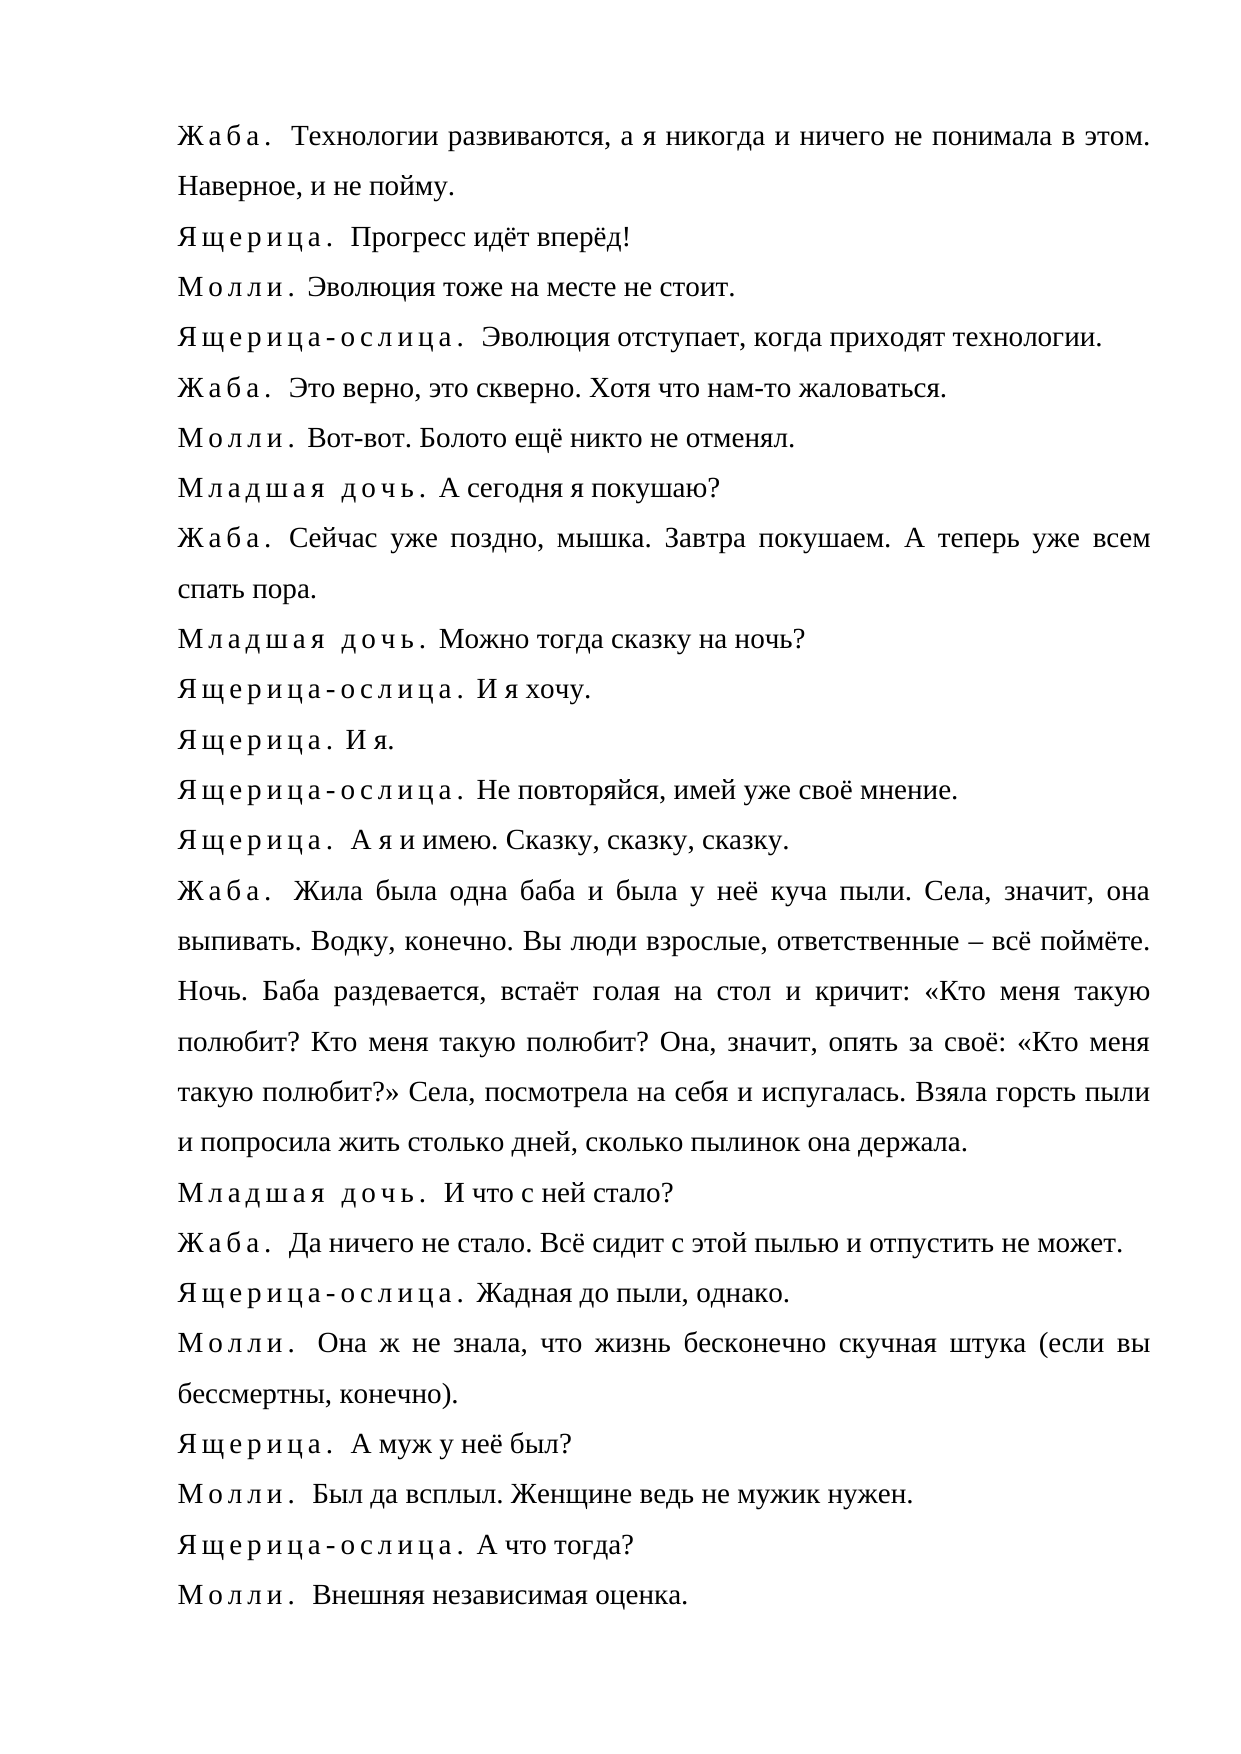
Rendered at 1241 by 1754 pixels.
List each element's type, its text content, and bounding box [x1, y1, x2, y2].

text Младшая дочь. И что с ней стало? [177, 1175, 1152, 1208]
text Молли. Внешняя независимая оценка. [177, 1577, 1152, 1611]
text Ящерица-ослица. И я хочу. [177, 672, 1152, 705]
text Молли. Вот-вот. Болото ещё никто не отменял. [177, 420, 1152, 453]
text Ящерица. И я. [177, 722, 1152, 755]
text Младшая дочь. А сегодня я покушаю? [177, 470, 1152, 504]
text Ящерица-ослица. Эволюция отступает, когда приходят технологии. [177, 319, 1152, 353]
text Жаба. Да ничего не стало. Всё сидит с этой пылью и отпустить не может. [177, 1225, 1152, 1258]
text Жаба. Сейчас уже поздно, мышка. Завтра покушаем. А теперь уже всем спать пора. [177, 521, 1152, 604]
text Молли. Она ж не знала, что жизнь бесконечно скучная штука (если вы бессмертны, конечно). [177, 1326, 1152, 1409]
text Ящерица. А я и имею. Сказку, сказку, сказку. [177, 822, 1152, 856]
text Ящерица-ослица. Не повторяйся, имей уже своё мнение. [177, 772, 1152, 806]
text Жаба. Жила была одна баба и была у неё куча пыли. Села, значит, она выпивать. Водку, конечно. Вы люди взрослые, ответственные – всё поймёте. Ночь. Баба раздевается, встаёт голая на стол и кричит: «Кто меня такую полюбит? Кто меня такую полюбит? Она, значит, опять за своё: «Кто меня такую полюбит?» Села, посмотрела на себя и испугалась. Взяла горсть пыли и попросила жить столько дней, сколько пылинок она держала. [177, 873, 1152, 1158]
text Жаба. Технологии развиваются, а я никогда и ничего не понимала в этом. Наверное, и не пойму. [177, 118, 1152, 202]
text Молли. Был да всплыл. Женщине ведь не мужик нужен. [177, 1477, 1152, 1510]
text Ящерица-ослица. Жадная до пыли, однако. [177, 1275, 1152, 1309]
text Ящерица-ослица. А что тогда? [177, 1527, 1152, 1560]
text Ящерица. А муж у неё был? [177, 1426, 1152, 1460]
text Ящерица. Прогресс идёт вперёд! [177, 219, 1152, 252]
text Молли. Эволюция тоже на месте не стоит. [177, 269, 1152, 303]
text Младшая дочь. Можно тогда сказку на ночь? [177, 621, 1152, 655]
text Жаба. Это верно, это скверно. Хотя что нам-то жаловаться. [177, 370, 1152, 403]
